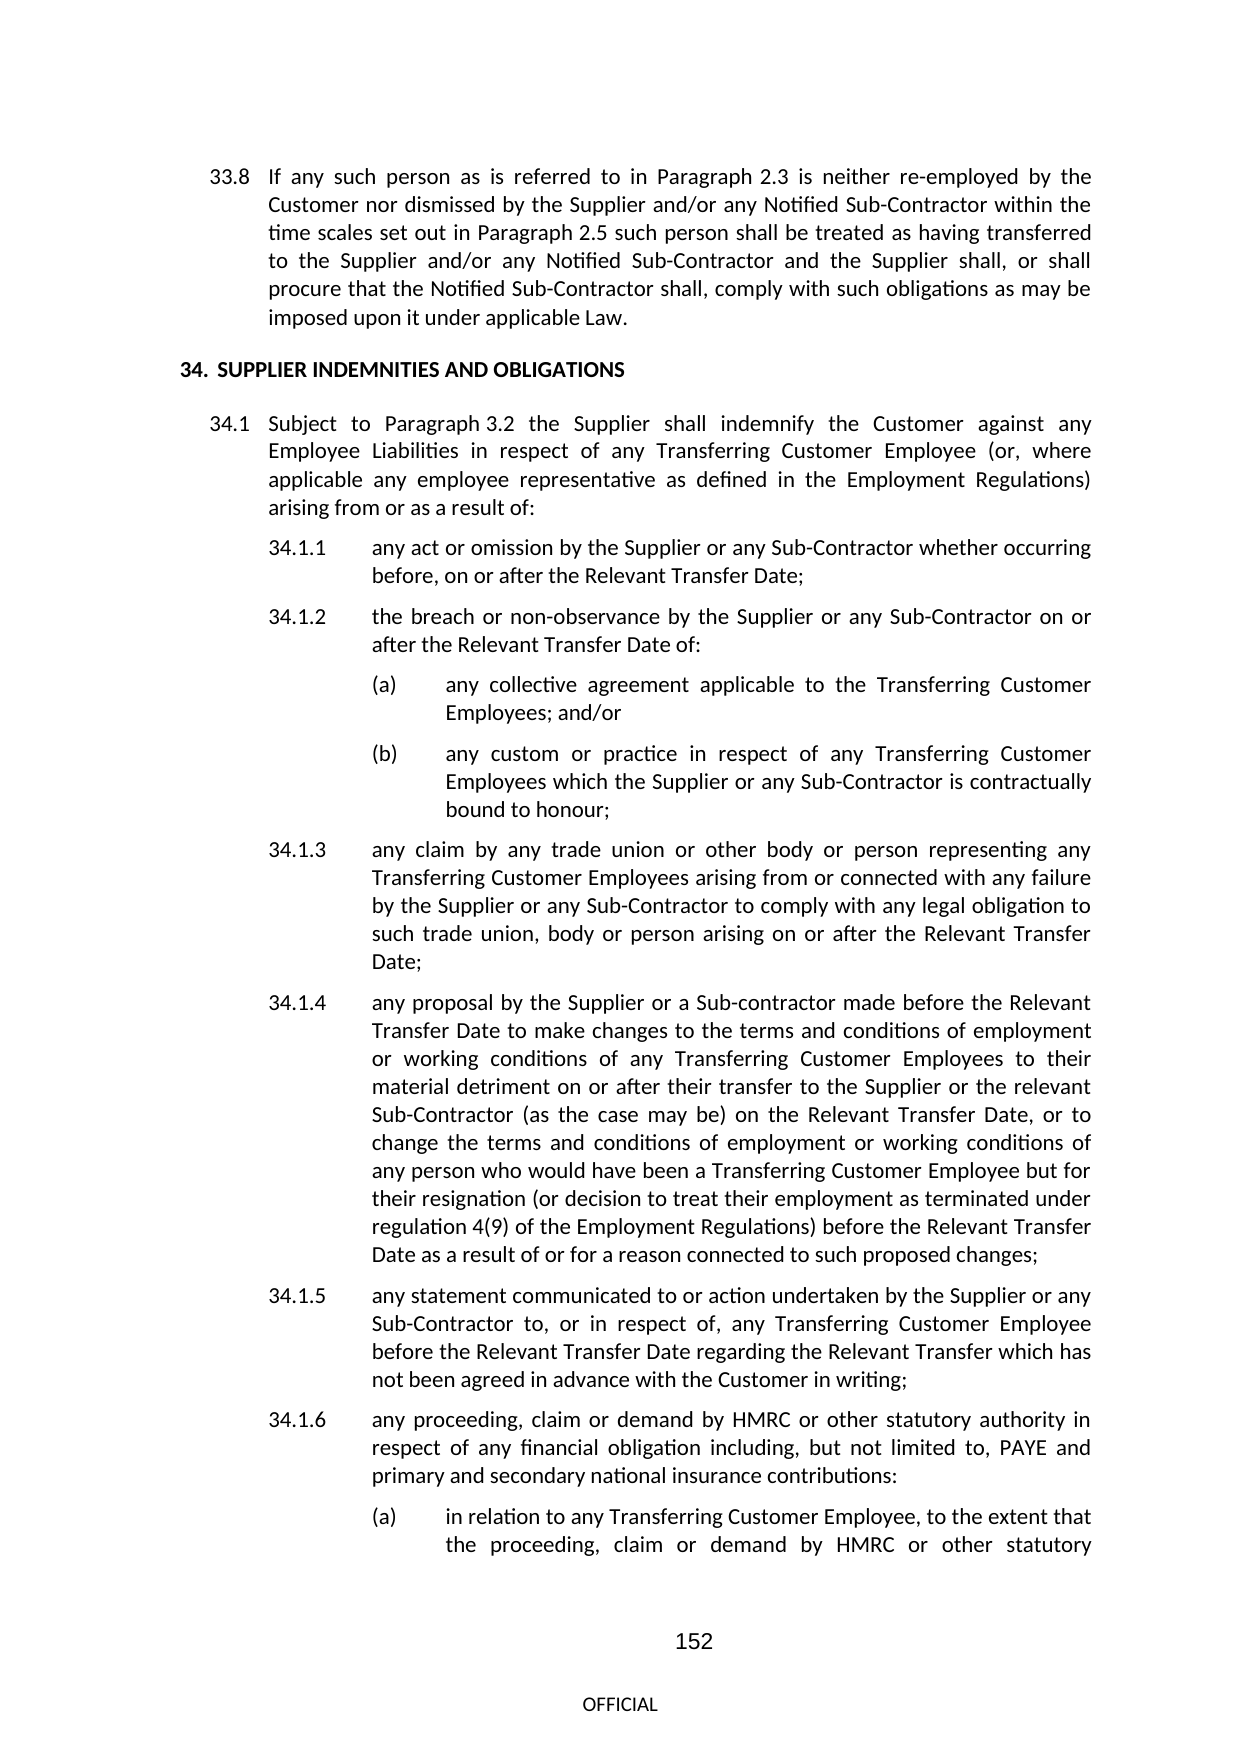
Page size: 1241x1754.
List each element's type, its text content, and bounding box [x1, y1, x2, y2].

subtitle SUPPLIER INDEMNITIES AND OBLIGATIONS [179, 356, 1093, 384]
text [372, 1502, 1093, 1558]
text any proceeding, claim or demand by HMRC or other statutory authority in respect of any financial obligation including, but not limited to, PAYE and primary and secondary national insurance contributions: [268, 1405, 1093, 1489]
text any collective agreement applicable to the Transferring Customer Employees; and/or [372, 670, 1093, 726]
text any proposal by the Supplier or a Sub-contractor made before the Relevant Transfer Date to make changes to the terms and conditions of employment or working conditions of any Transferring Customer Employees to their material detriment on or after their transfer to the Supplier or the relevant Sub-Contractor (as the case may be) on the Relevant Transfer Date, or to change the terms and conditions of employment or working conditions of any person who would have been a Transferring Customer Employee but for their resignation (or decision to treat their employment as terminated under regulation 4(9) of the Employment Regulations) before the Relevant Transfer Date as a result of or for a reason connected to such proposed changes; [268, 988, 1093, 1268]
text If any such person as is referred to in Paragraph 2.3 is neither re-employed by the Customer nor dismissed by the Supplier and/or any Notified Sub-Contractor within the time scales set out in Paragraph 2.5 such person shall be treated as having transferred to the Supplier and/or any Notified Sub-Contractor and the Supplier shall, or shall procure that the Notified Sub-Contractor shall, comply with such obligations as may be imposed upon it under applicable Law. [209, 162, 1093, 331]
text any statement communicated to or action undertaken by the Supplier or any Sub-Contractor to, or in respect of, any Transferring Customer Employee before the Relevant Transfer Date regarding the Relevant Transfer which has not been agreed in advance with the Customer in writing; [268, 1281, 1093, 1393]
text any custom or practice in respect of any Transferring Customer Employees which the Supplier or any Sub-Contractor is contractually bound to honour; [372, 739, 1093, 823]
text any claim by any trade union or other body or person representing any Transferring Customer Employees arising from or connected with any failure by the Supplier or any Sub-Contractor to comply with any legal obligation to such trade union, body or person arising on or after the Relevant Transfer Date; [268, 835, 1093, 976]
text any act or omission by the Supplier or any Sub-Contractor whether occurring before, on or after the Relevant Transfer Date; [268, 533, 1093, 589]
text the breach or non-observance by the Supplier or any Sub-Contractor on or after the Relevant Transfer Date of: [268, 602, 1093, 658]
text Subject to Paragraph 3.2 the Supplier shall indemnify the Customer against any Employee Liabilities in respect of any Transferring Customer Employee (or, where applicable any employee representative as defined in the Employment Regulations) arising from or as a result of: [209, 409, 1093, 521]
